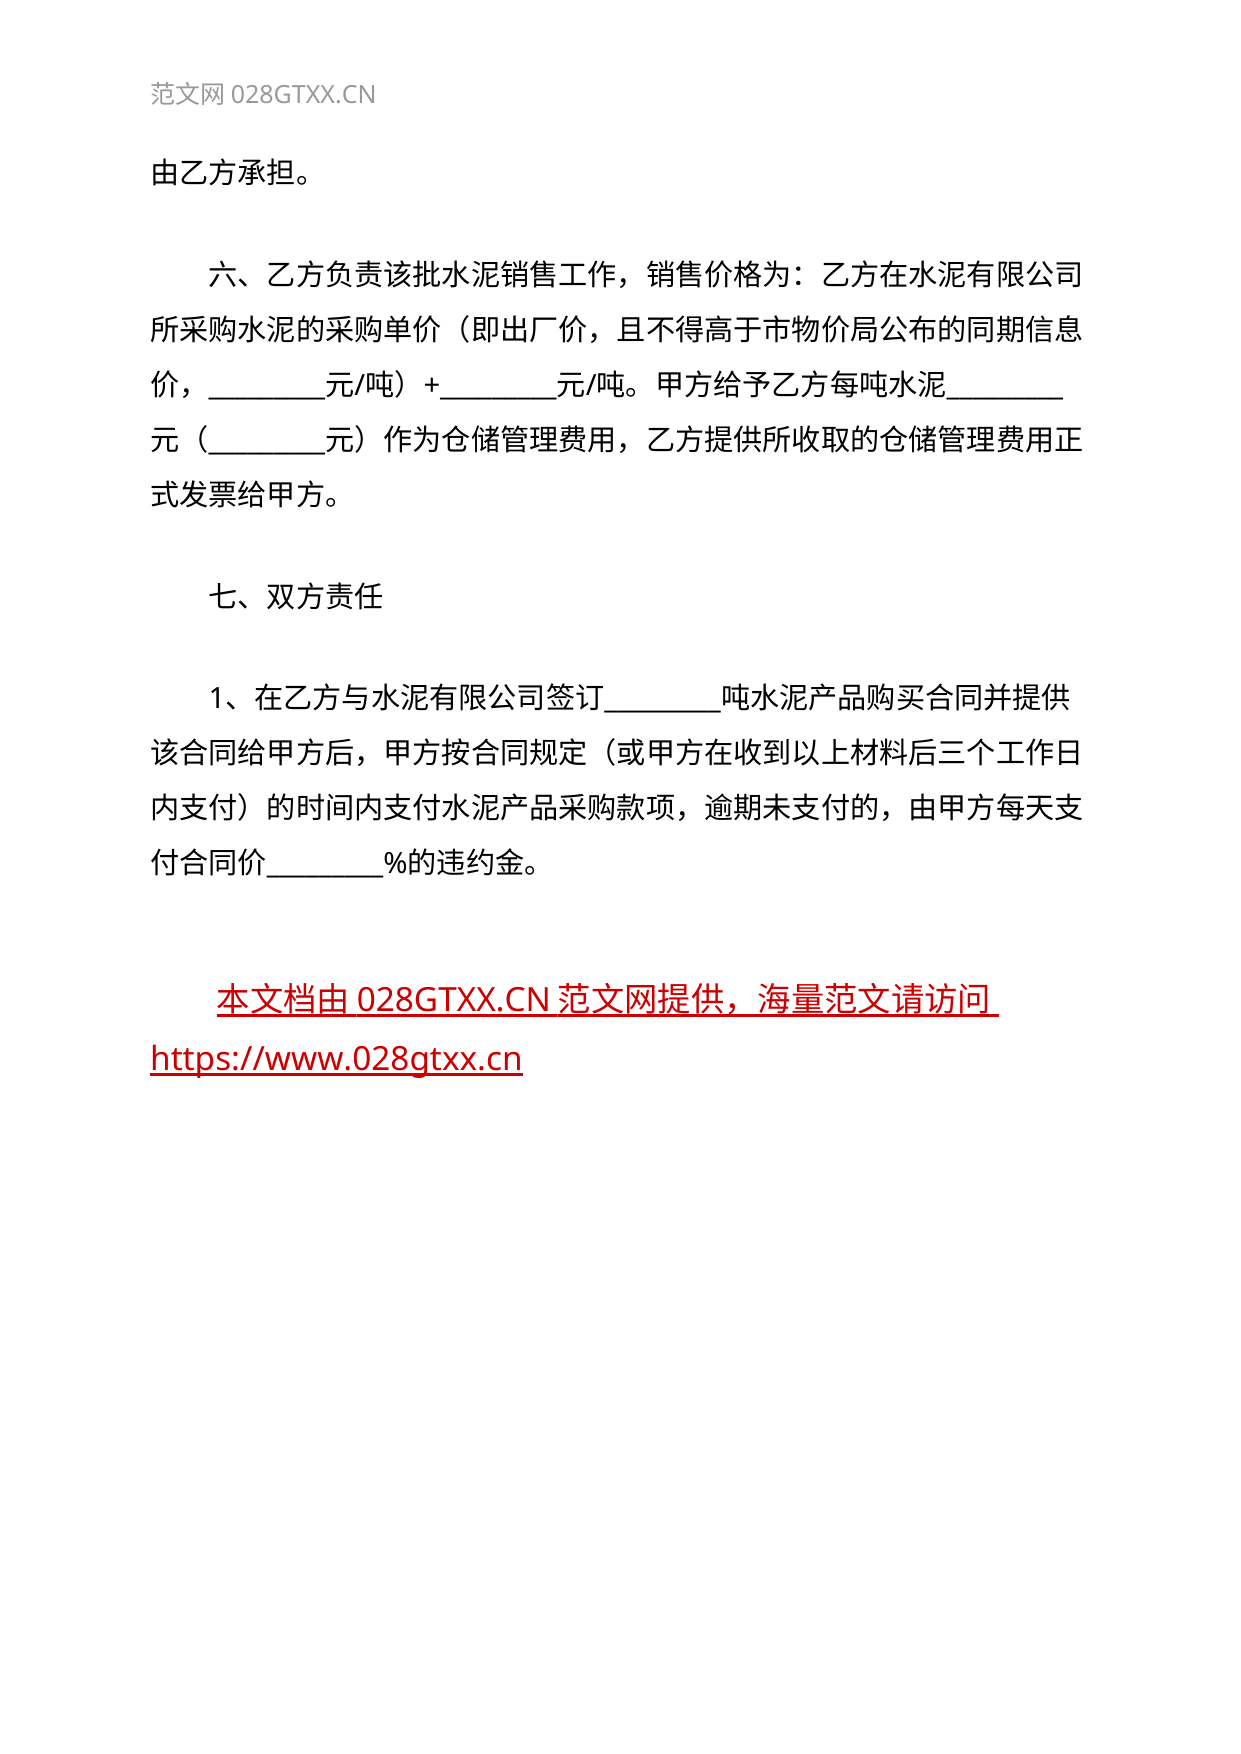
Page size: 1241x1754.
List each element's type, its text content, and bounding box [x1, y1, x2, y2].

text 本文档由028GTXX.CN范文网提供，海量范文请访问 https://www.028gtxx.cn [150, 973, 1090, 1081]
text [150, 150, 1090, 192]
text 六、乙方负责该批水泥销售工作，销售价格为：乙方在水泥有限公司所采购水泥的采购单价（即出厂价，且不得高于市物价局公布的同期信息价，_________元/吨）+_________元/吨。甲方给予乙方每吨水泥_________元（_________元）作为仓储管理费用，乙方提供所收取的仓储管理费用正式发票给甲方。 [150, 252, 1090, 514]
text 七、双方责任 [150, 573, 1090, 616]
text 1、在乙方与水泥有限公司签订_________吨水泥产品购买合同并提供该合同给甲方后，甲方按合同规定（或甲方在收到以上材料后三个工作日内支付）的时间内支付水泥产品采购款项，逾期未支付的，由甲方每天支付合同价_________%的违约金。 [150, 675, 1090, 882]
